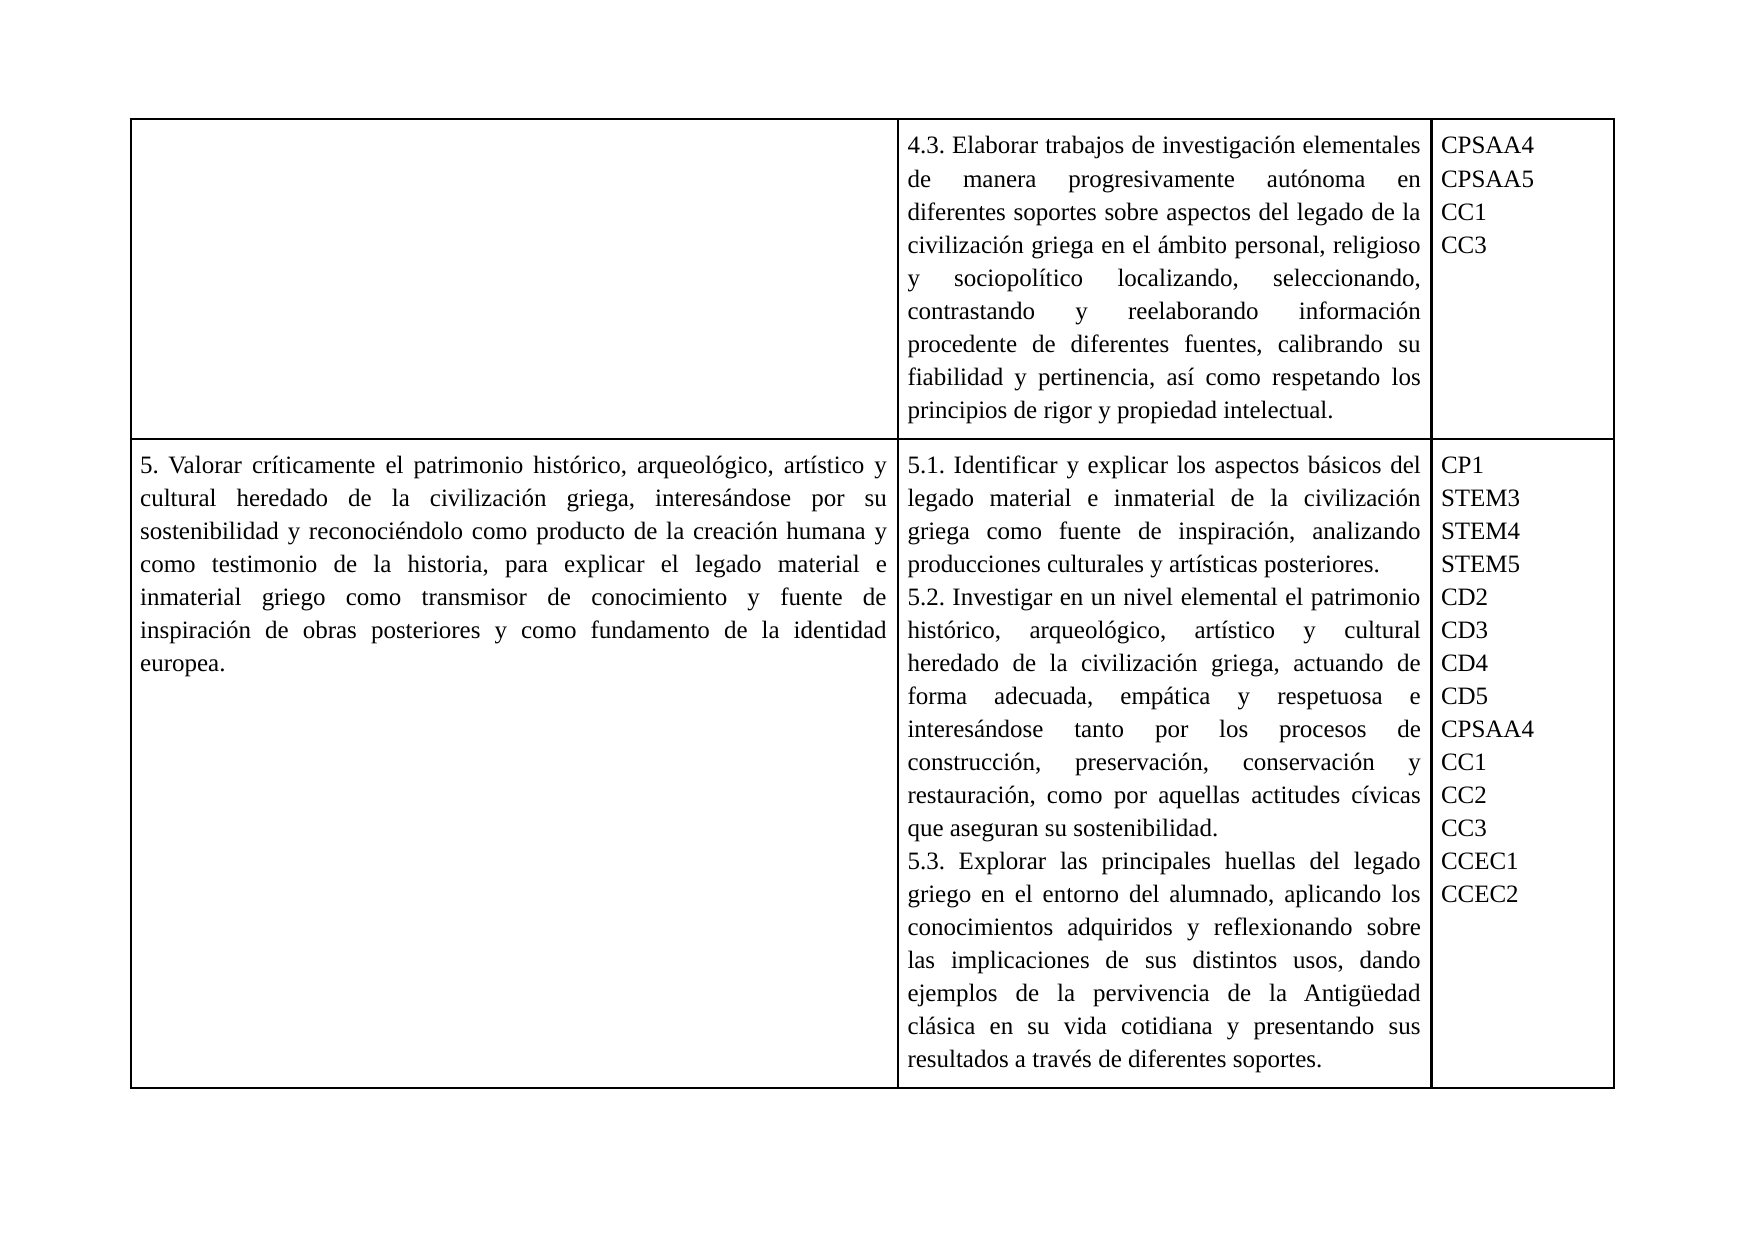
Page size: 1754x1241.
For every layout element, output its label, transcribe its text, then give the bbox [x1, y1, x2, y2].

table_cell CP1 STEM3 STEM4 STEM5 CD2 CD3 CD4 CD5 CPSAA4 CC1 CC2 CC3 CCEC1 CCEC2 [1433, 440, 1613, 1087]
table_cell 5.1. Identificar y explicar los aspectos básicos del legado material e inmaterial de la civilización griega como fuente de inspiración, analizando producciones culturales y artísticas posteriores. 5.2. Investigar en un nivel elemental el patrimonio histórico, arqueológico, artístico y cultural heredado de la civilización griega, actuando de forma adecuada, empática y respetuosa e interesándose tanto por los procesos de construcción, preservación, conservación y restauración, como por aquellas actitudes cívicas que aseguran su sostenibilidad. 5.3. Explorar las principales huellas del legado griego en el entorno del alumnado, aplicando los conocimientos adquiridos y reflexionando sobre las implicaciones de sus distintos usos, dando ejemplos de la pervivencia de la Antigüedad clásica en su vida cotidiana y presentando sus resultados a través de diferentes soportes. [899, 440, 1430, 1087]
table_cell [132, 120, 897, 437]
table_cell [1433, 120, 1613, 437]
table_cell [899, 120, 1430, 437]
table_cell 5. Valorar críticamente el patrimonio histórico, arqueológico, artístico y cultural heredado de la civilización griega, interesándose por su sostenibilidad y reconociéndolo como producto de la creación humana y como testimonio de la historia, para explicar el legado material e inmaterial griego como transmisor de conocimiento y fuente de inspiración de obras posteriores y como fundamento de la identidad europea. [132, 440, 897, 1087]
